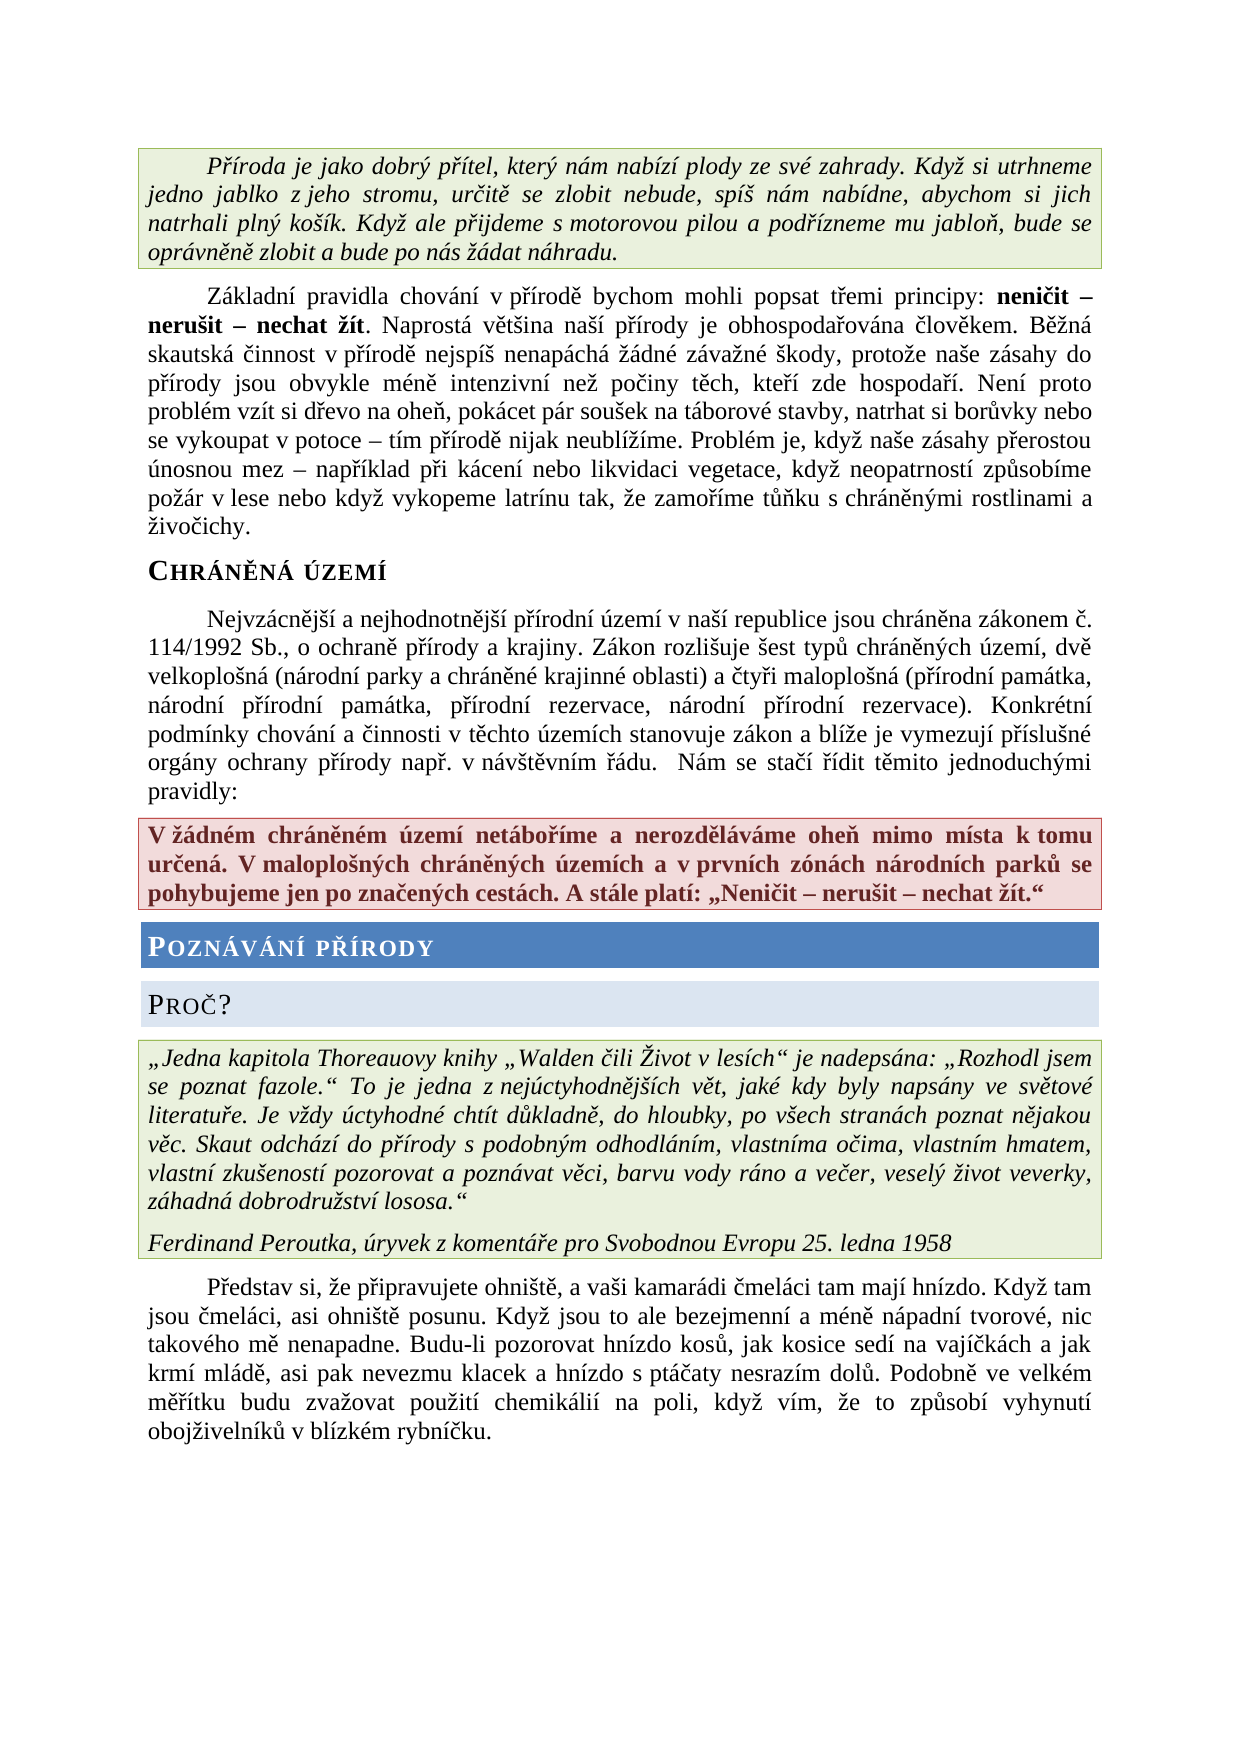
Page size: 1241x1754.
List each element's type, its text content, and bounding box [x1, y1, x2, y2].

text V žádném chráněném území netáboříme a nerozděláváme oheň mimo místa k tomu určená. V maloplošných chráněných územích a v prvních zónách národních parků se pohybujeme jen po značených cestách. A stále platí: „Neničit – nerušit – nechat žít.“ [139, 819, 1101, 909]
subtitle Poznávání přírody [148, 929, 1093, 962]
text Nejvzácnější a nejhodnotnější přírodní území v naší republice jsou chráněna zákonem č. 114/1992 Sb., o ochraně přírody a krajiny. Zákon rozlišuje šest typů chráněných území, dvě velkoplošná (národní parky a chráněné krajinné oblasti) a čtyři maloplošná (přírodní památka, národní přírodní památka, přírodní rezervace, národní přírodní rezervace). Konkrétní podmínky chování a činnosti v těchto územích stanovuje zákon a blíže je vymezují příslušné orgány ochrany přírody např. v návštěvním řádu. Nám se stačí řídit těmito jednoduchými pravidly: [148, 604, 1093, 805]
text Příroda je jako dobrý přítel, který nám nabízí plody ze své zahrady. Když si utrhneme jedno jablko z jeho stromu, určitě se zlobit nebude, spíš nám nabídne, abychom si jich natrhali plný košík. Když ale přijdeme s motorovou pilou a podřízneme mu jabloň, bude se oprávněně zlobit a bude po nás žádat náhradu. [139, 149, 1101, 268]
subtitle Proč? [148, 987, 1093, 1021]
subtitle Chráněná území [148, 553, 1093, 586]
text Představ si, že připravujete ohniště, a vaši kamarádi čmeláci tam mají hnízdo. Když tam jsou čmeláci, asi ohniště posunu. Když jsou to ale bezejmenní a méně nápadní tvorové, nic takového mě nenapadne. Budu-li pozorovat hnízdo kosů, jak kosice sedí na vajíčkách a jak krmí mládě, asi pak nevezmu klacek a hnízdo s ptáčaty nesrazím dolů. Podobně ve velkém měřítku budu zvažovat použití chemikálií na poli, když vím, že to způsobí vyhynutí obojživelníků v blízkém rybníčku. [148, 1272, 1093, 1444]
text Ferdinand Peroutka, úryvek z komentáře pro Svobodnou Evropu 25. ledna 1958 [139, 1224, 1101, 1258]
text Základní pravidla chování v přírodě bychom mohli popsat třemi principy: neničit – nerušit – nechat žít. Naprostá většina naší přírody je obhospodařována člověkem. Běžná skautská činnost v přírodě nejspíš nenapáchá žádné závažné škody, protože naše zásahy do přírody jsou obvykle méně intenzivní než počiny těch, kteří zde hospodaří. Není proto problém vzít si dřevo na oheň, pokácet pár soušek na táborové stavby, natrhat si borůvky nebo se vykoupat v potoce – tím přírodě nijak neublížíme. Problém je, když naše zásahy přerostou únosnou mez – například při kácení nebo likvidaci vegetace, když neopatrností způsobíme požár v lese nebo když vykopeme latrínu tak, že zamoříme tůňku s chráněnými rostlinami a živočichy. [148, 281, 1093, 540]
text „Jedna kapitola Thoreauovy knihy „Walden čili Život v lesích“ je nadepsána: „Rozhodl jsem se poznat fazole.“ To je jedna z nejúctyhodnějších vět, jaké kdy byly napsány ve světové literatuře. Je vždy úctyhodné chtít důkladně, do hloubky, po všech stranách poznat nějakou věc. Skaut odchází do přírody s podobným odhodláním, vlastníma očima, vlastním hmatem, vlastní zkušeností pozorovat a poznávat věci, barvu vody ráno a večer, veselý život veverky, záhadná dobrodružství lososa.“ [139, 1041, 1101, 1215]
